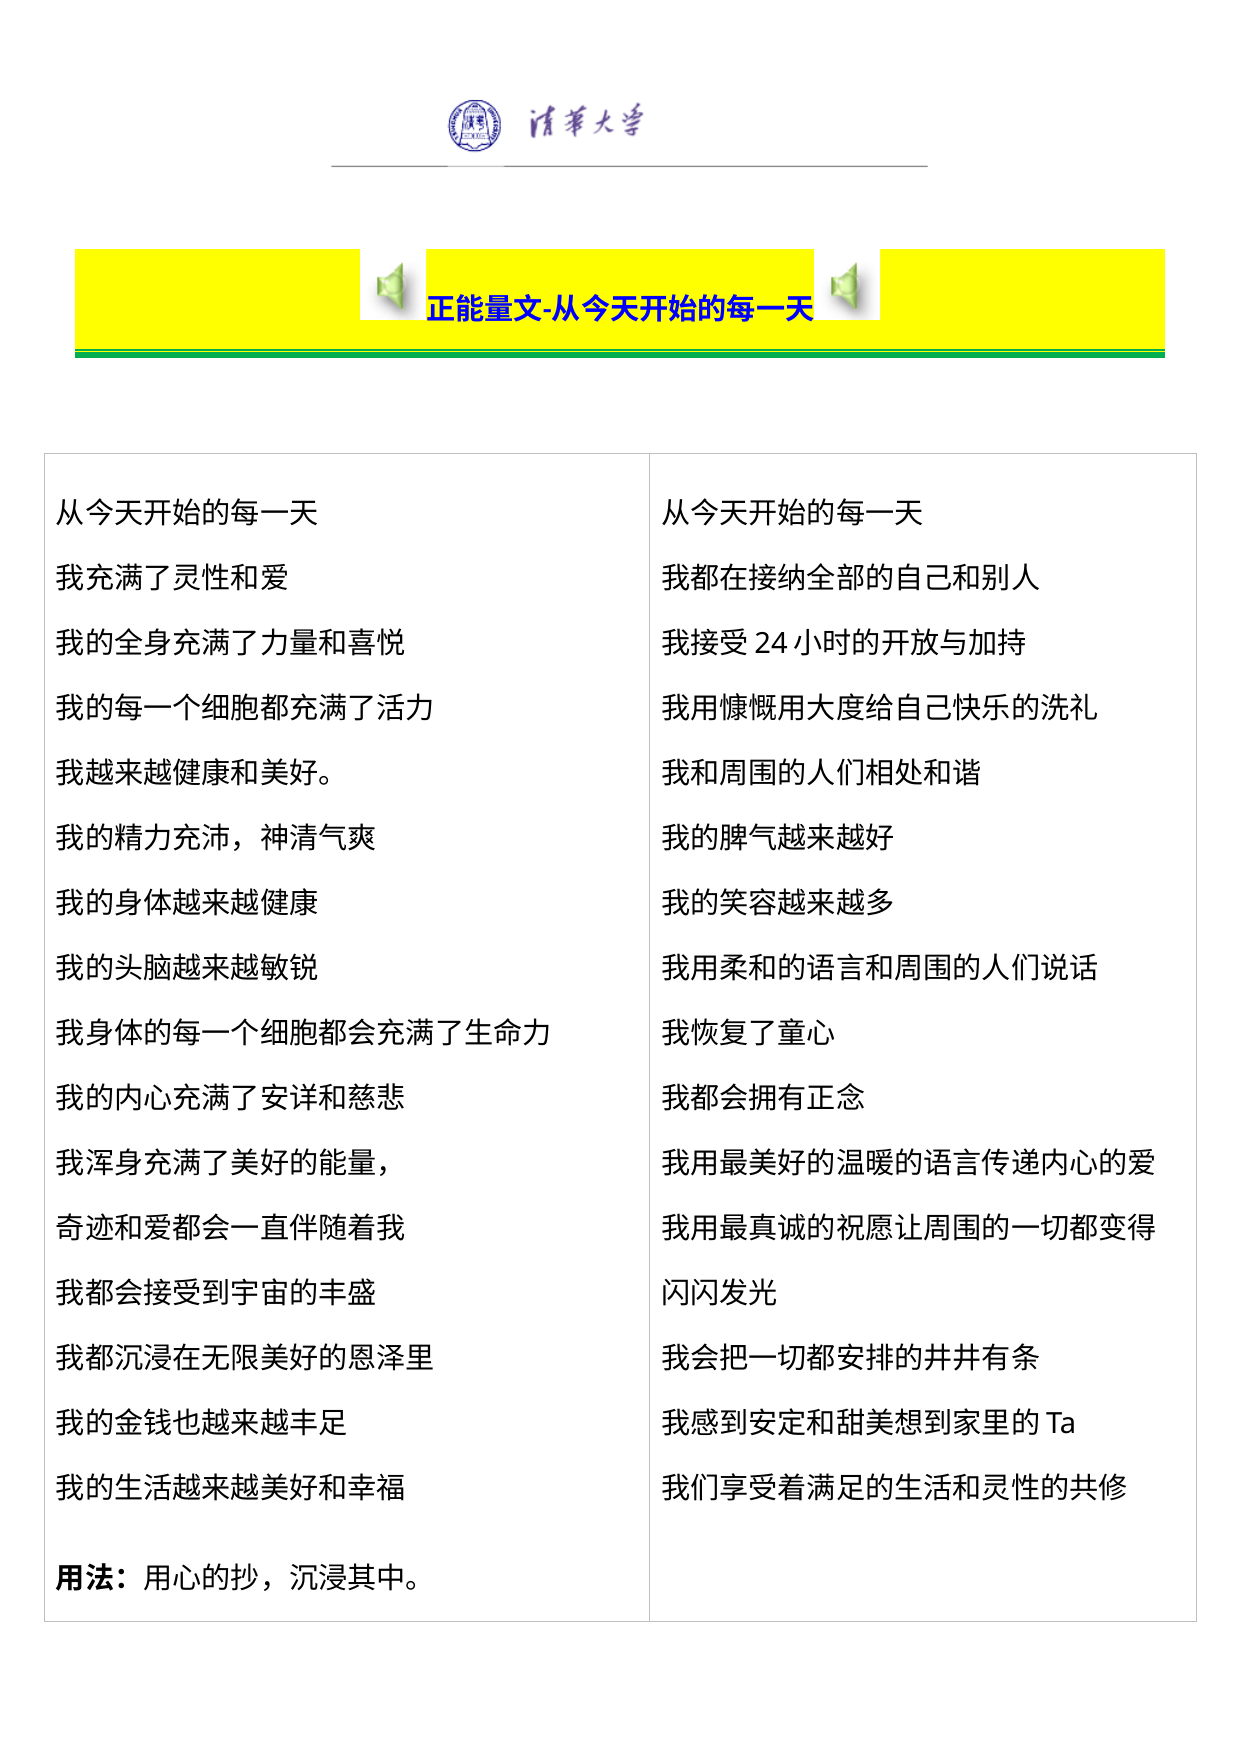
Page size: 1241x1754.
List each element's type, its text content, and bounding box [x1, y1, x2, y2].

picture [360, 249, 427, 320]
subtitle 正能量文-从今天开始的每一天 [75, 249, 1165, 349]
table_header 从今天开始的每一天 我都在接纳全部的自己和别人 我接受24小时的开放与加持 我用慷慨用大度给自己快乐的洗礼 我和周围的人们相处和谐 我的脾气越来越好 我的笑容越来越多 我用柔和的语言和周围的人们说话 我恢复了童心 我都会拥有正念 我用最美好的温暖的语言传递内心的爱 我用最真诚的祝愿让周围的一切都变得闪闪发光 我会把一切都安排的井井有条 我感到安定和甜美想到家里的Ta 我们享受着满足的生活和灵性的共修 [650, 454, 1196, 1621]
picture [814, 249, 881, 320]
table_header 从今天开始的每一天 我充满了灵性和爱 我的全身充满了力量和喜悦 我的每一个细胞都充满了活力 我越来越健康和美好。 我的精力充沛，神清气爽 我的身体越来越健康 我的头脑越来越敏锐 我身体的每一个细胞都会充满了生命力 我的内心充满了安详和慈悲 我浑身充满了美好的能量， 奇迹和爱都会一直伴随着我 我都会接受到宇宙的丰盛 我都沉浸在无限美好的恩泽里 我的金钱也越来越丰足 我的生活越来越美好和幸福 用法：用心的抄，沉浸其中。 [45, 454, 649, 1621]
